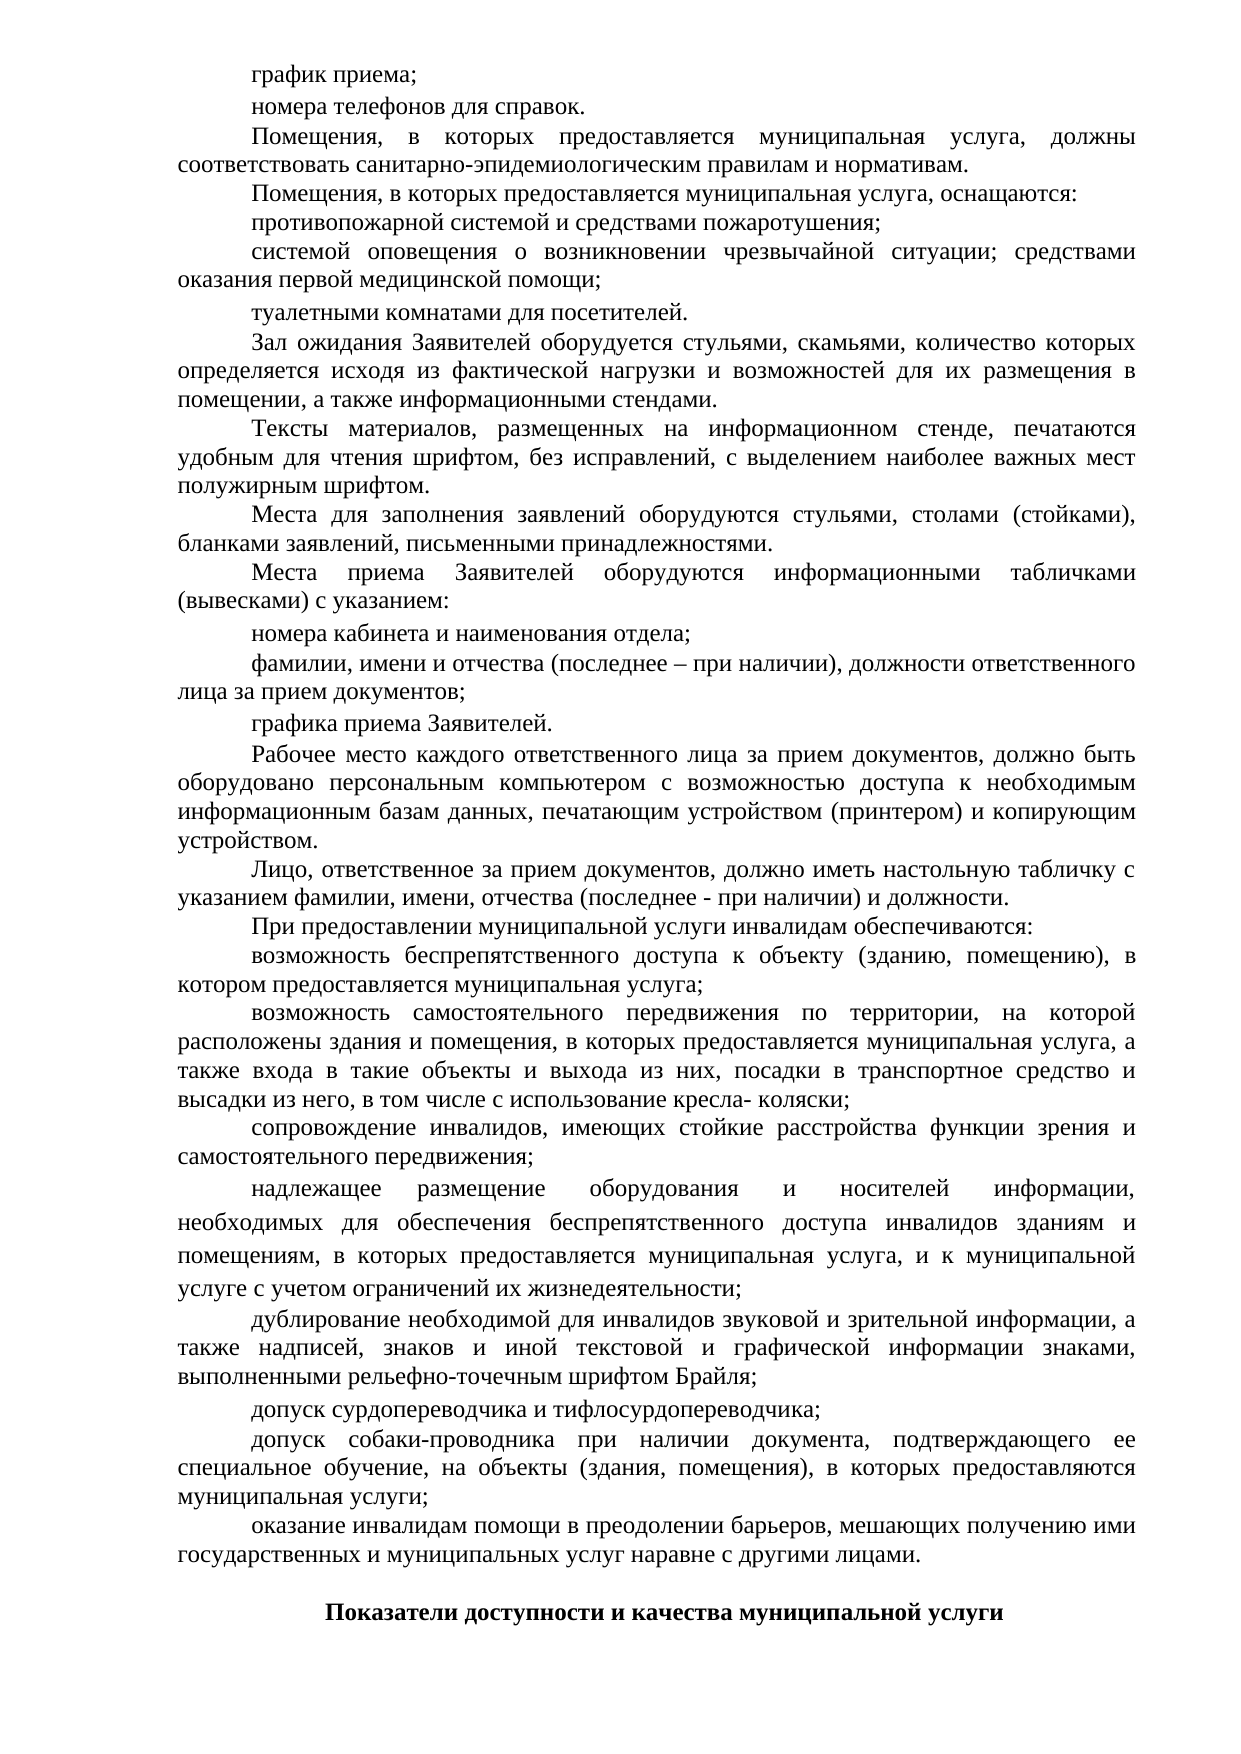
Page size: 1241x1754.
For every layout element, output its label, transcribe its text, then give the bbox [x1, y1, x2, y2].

text противопожарной системой и средствами пожаротушения; [177, 207, 1137, 236]
text номера телефонов для справок. [177, 88, 1137, 121]
text оказание инвалидам помощи в преодолении барьеров, мешающих получению ими государственных и муниципальных услуг наравне с другими лицами. [177, 1510, 1137, 1567]
text Тексты материалов, размещенных на информационном стенде, печатаются удобным для чтения шрифтом, без исправлений, с выделением наиболее важных мест полужирным шрифтом. [177, 413, 1137, 499]
text надлежащее размещение оборудования и носителей информации, необходимых для обеспечения беспрепятственного доступа инвалидов зданиям и помещениям, в которых предоставляется муниципальная услуга, и к муниципальной услуге с учетом ограничений их жизнедеятельности; [177, 1170, 1137, 1304]
text допуск собаки-проводника при наличии документа, подтверждающего ее специальное обучение, на объекты (здания, помещения), в которых предоставляются муниципальная услуги; [177, 1424, 1137, 1510]
text номера кабинета и наименования отдела; [177, 614, 1137, 648]
text Лицо, ответственное за прием документов, должно иметь настольную табличку с указанием фамилии, имени, отчества (последнее - при наличии) и должности. [177, 854, 1137, 911]
text возможность беспрепятственного доступа к объекту (зданию, помещению), в котором предоставляется муниципальная услуга; [177, 940, 1137, 997]
text системой оповещения о возникновении чрезвычайной ситуации; средствами оказания первой медицинской помощи; [177, 236, 1137, 293]
text график приема; [177, 59, 1137, 88]
text дублирование необходимой для инвалидов звуковой и зрительной информации, а также надписей, знаков и иной текстовой и графической информации знаками, выполненными рельефно-точечным шрифтом Брайля; [177, 1304, 1137, 1390]
text Рабочее место каждого ответственного лица за прием документов, должно быть оборудовано персональным компьютером с возможностью доступа к необходимым информационным базам данных, печатающим устройством (принтером) и копирующим устройством. [177, 739, 1137, 854]
subtitle Показатели доступности и качества муниципальной услуги [177, 1597, 1151, 1626]
text Зал ожидания Заявителей оборудуется стульями, скамьями, количество которых определяется исходя из фактической нагрузки и возможностей для их размещения в помещении, а также информационными стендами. [177, 327, 1137, 413]
text При предоставлении муниципальной услуги инвалидам обеспечиваются: [177, 911, 1137, 940]
text туалетными комнатами для посетителей. [177, 293, 1137, 327]
text фамилии, имени и отчества (последнее – при наличии), должности ответственного лица за прием документов; [177, 648, 1137, 705]
text допуск сурдопереводчика и тифлосурдопереводчика; [177, 1390, 1137, 1424]
text Помещения, в которых предоставляется муниципальная услуга, оснащаются: [177, 178, 1137, 207]
text Места для заполнения заявлений оборудуются стульями, столами (стойками), бланками заявлений, письменными принадлежностями. [177, 499, 1137, 557]
text Места приема Заявителей оборудуются информационными табличками (вывесками) с указанием: [177, 557, 1137, 614]
text возможность самостоятельного передвижения по территории, на которой расположены здания и помещения, в которых предоставляется муниципальная услуга, а также входа в такие объекты и выхода из них, посадки в транспортное средство и высадки из него, в том числе с использование кресла- коляски; [177, 997, 1137, 1112]
text Помещения, в которых предоставляется муниципальная услуга, должны соответствовать санитарно-эпидемиологическим правилам и нормативам. [177, 121, 1137, 178]
text графика приема Заявителей. [177, 705, 1137, 739]
text сопровождение инвалидов, имеющих стойкие расстройства функции зрения и самостоятельного передвижения; [177, 1112, 1137, 1170]
